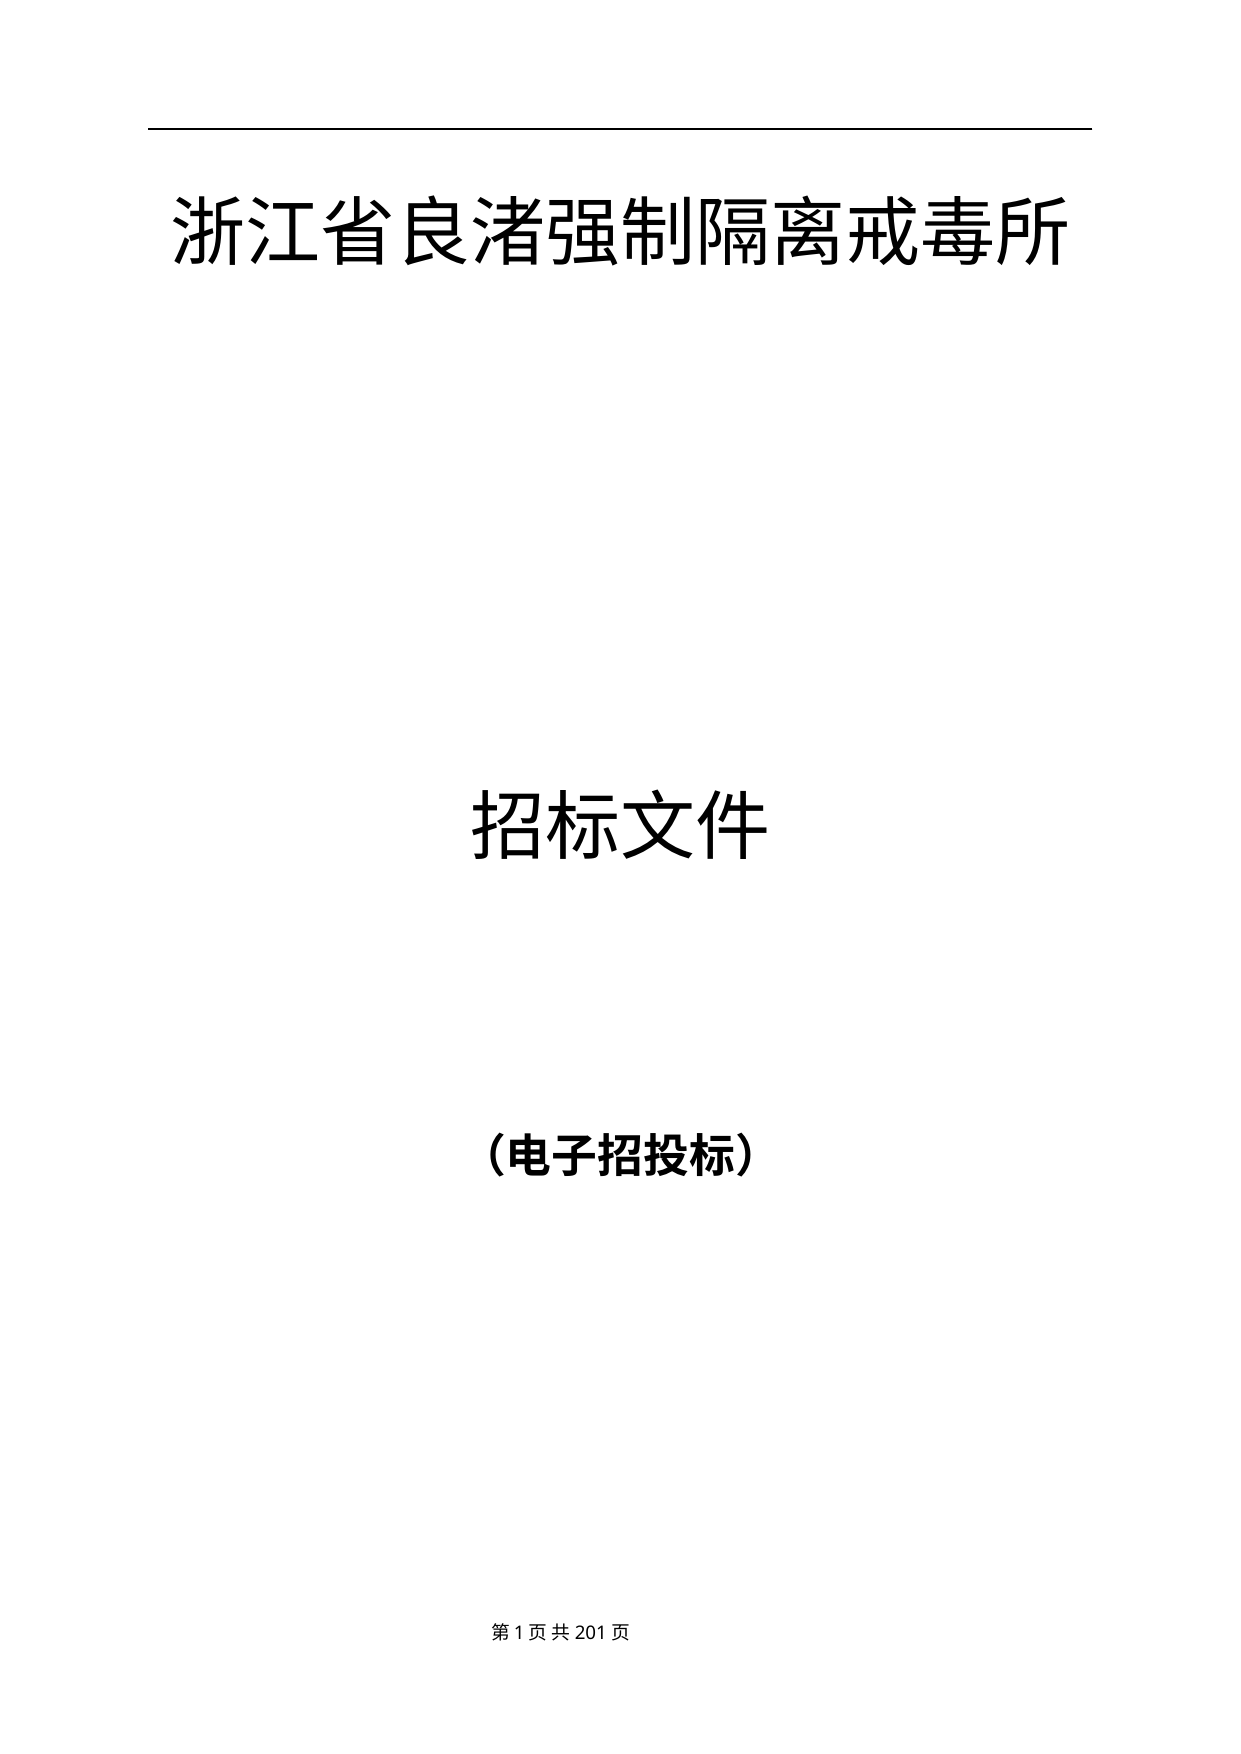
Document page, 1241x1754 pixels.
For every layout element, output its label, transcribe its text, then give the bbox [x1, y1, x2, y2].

text 招标文件 [148, 756, 1092, 886]
text （电子招投标） [148, 1103, 1092, 1201]
text 浙江省良渚强制隔离戒毒所 [148, 162, 1092, 292]
